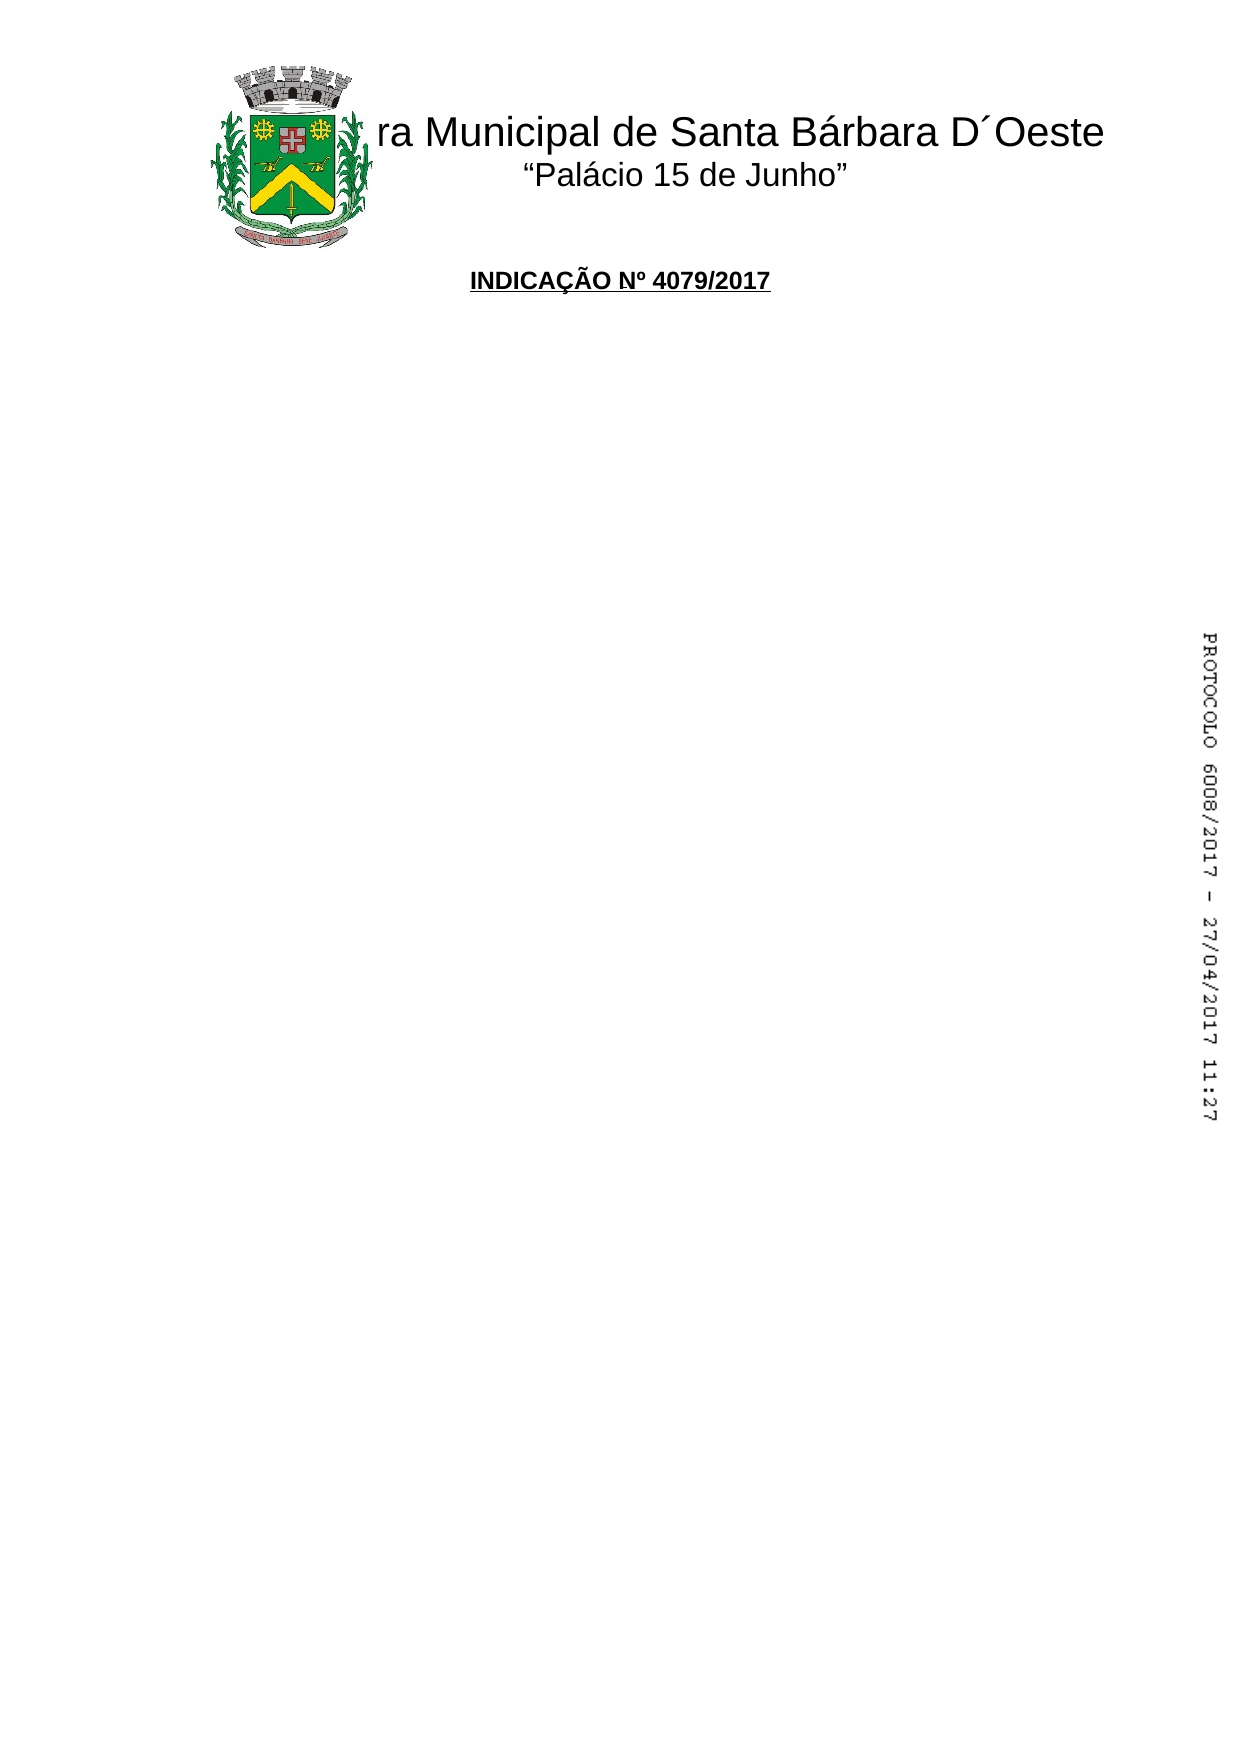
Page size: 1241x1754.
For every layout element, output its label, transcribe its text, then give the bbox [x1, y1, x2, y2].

picture [1177, 629, 1241, 1125]
title INDICAÇÃO Nº 4079/2017 [177, 266, 1063, 294]
picture [210, 66, 380, 255]
